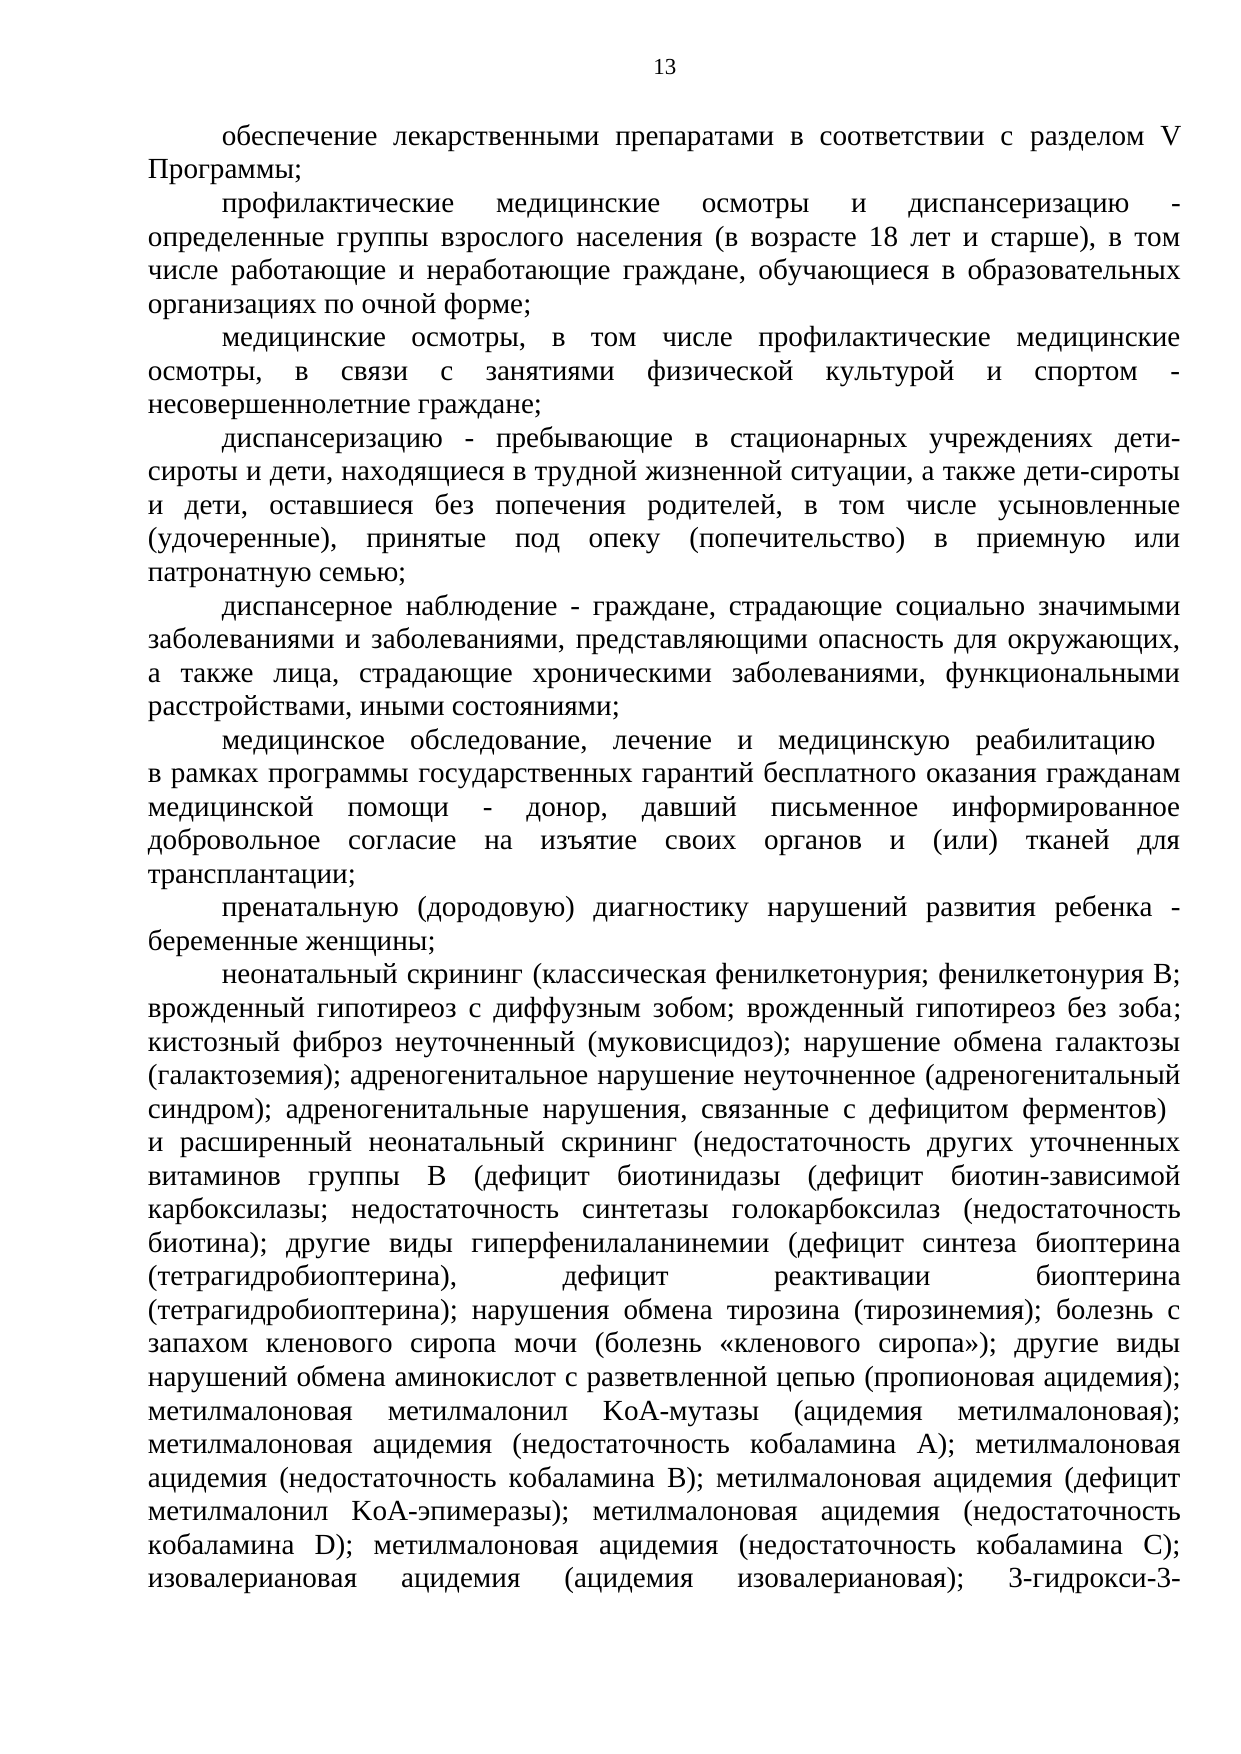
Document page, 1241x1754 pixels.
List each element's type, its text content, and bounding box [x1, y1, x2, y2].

text медицинские осмотры, в том числе профилактические медицинские осмотры, в связи с занятиями физической культурой и спортом - несовершеннолетние граждане; [148, 319, 1181, 420]
text профилактические медицинские осмотры и диспансеризацию - определенные группы взрослого населения (в возрасте 18 лет и старше), в том числе работающие и неработающие граждане, обучающиеся в образовательных организациях по очной форме; [148, 185, 1181, 319]
text диспансерное наблюдение - граждане, страдающие социально значимыми заболеваниями и заболеваниями, представляющими опасность для окружающих, а также лица, страдающие хроническими заболеваниями, функциональными расстройствами, иными состояниями; [148, 588, 1181, 722]
text пренатальную (дородовую) диагностику нарушений развития ребенка - беременные женщины; [148, 889, 1181, 957]
text обеспечение лекарственными препаратами в соответствии с разделом V Программы; [148, 118, 1181, 185]
text диспансеризацию - пребывающие в стационарных учреждениях дети-сироты и дети, находящиеся в трудной жизненной ситуации, а также дети-сироты и дети, оставшиеся без попечения родителей, в том числе усыновленные (удочеренные), принятые под опеку (попечительство) в приемную или патронатную семью; [148, 420, 1181, 588]
text медицинское обследование, лечение и медицинскую реабилитацию в рамках программы государственных гарантий бесплатного оказания гражданам медицинской помощи - донор, давший письменное информированное добровольное согласие на изъятие своих органов и (или) тканей для трансплантации; [148, 722, 1181, 889]
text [148, 957, 1181, 1594]
